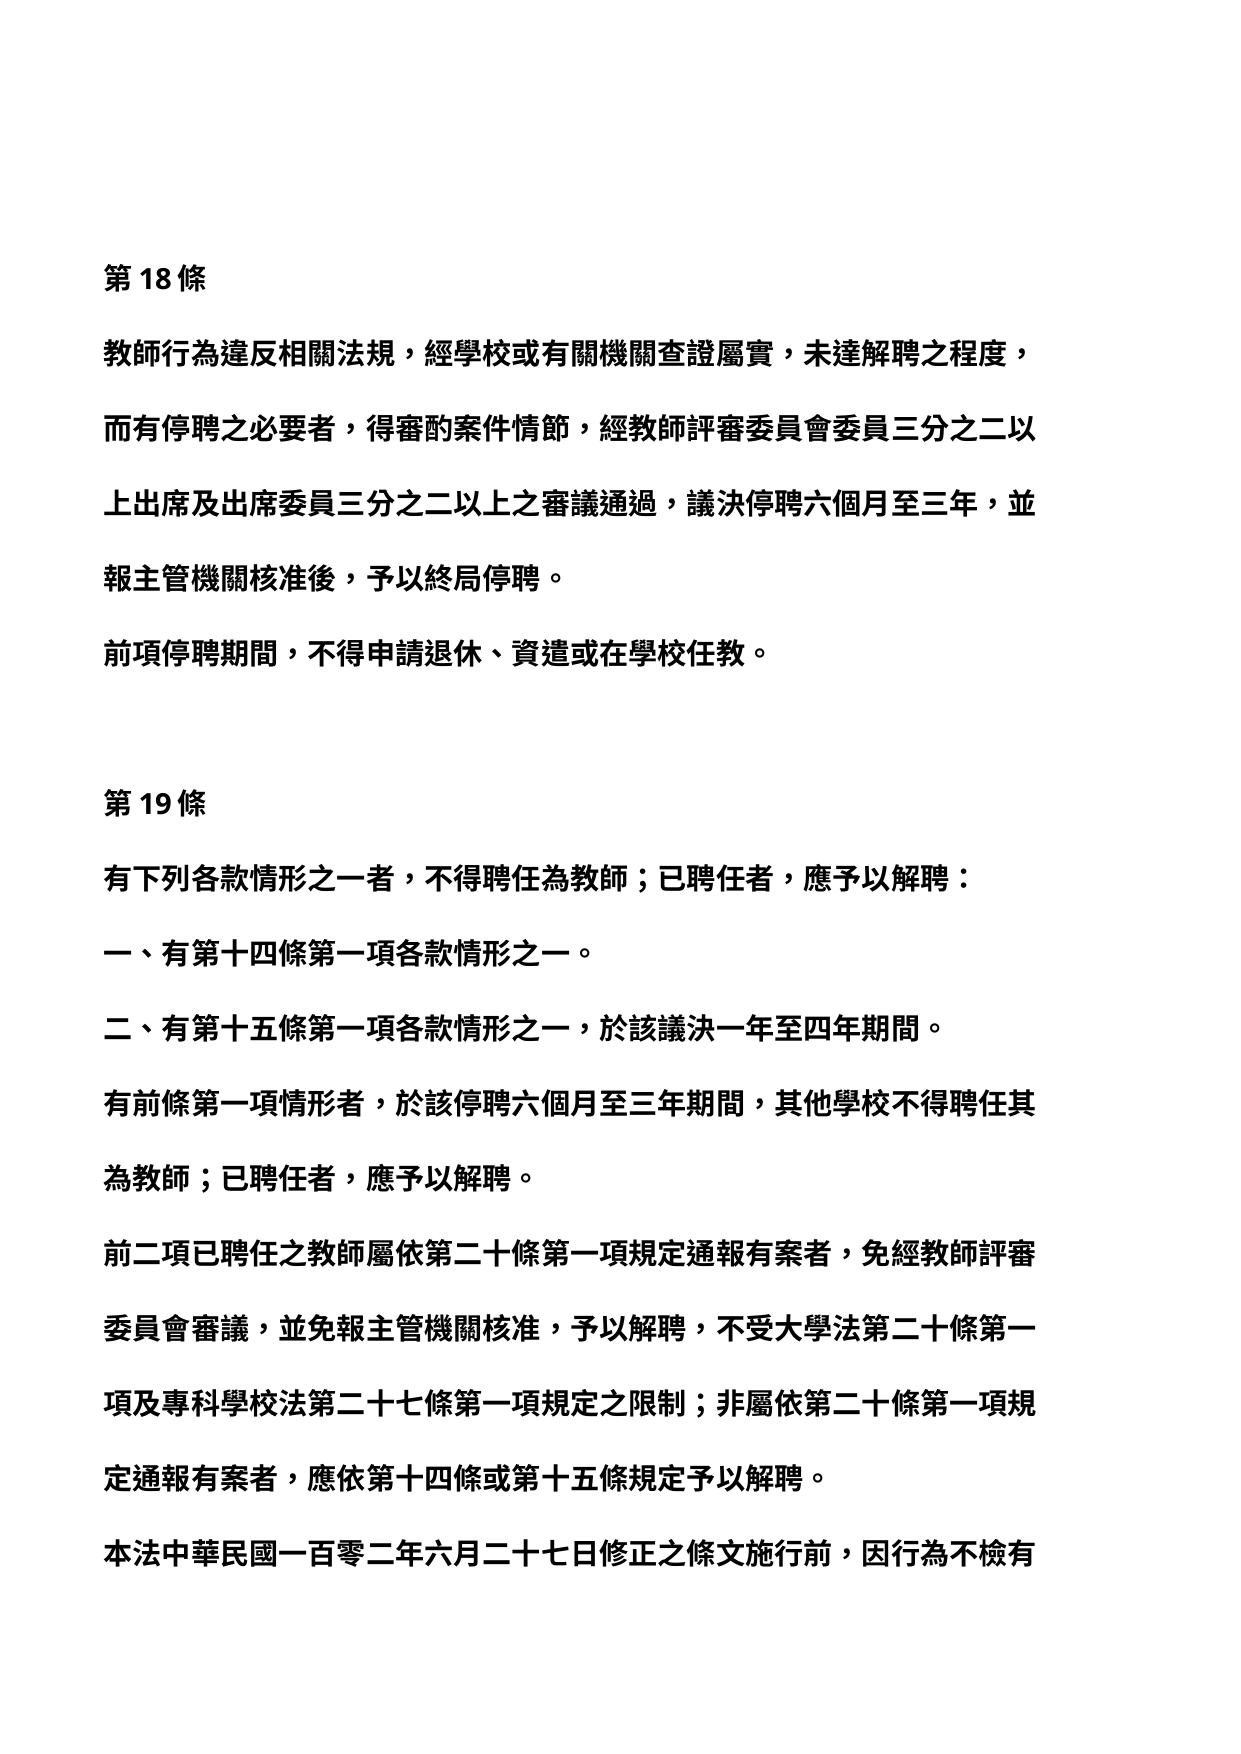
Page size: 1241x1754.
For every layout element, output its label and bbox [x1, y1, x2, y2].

text [103, 164, 1137, 1589]
